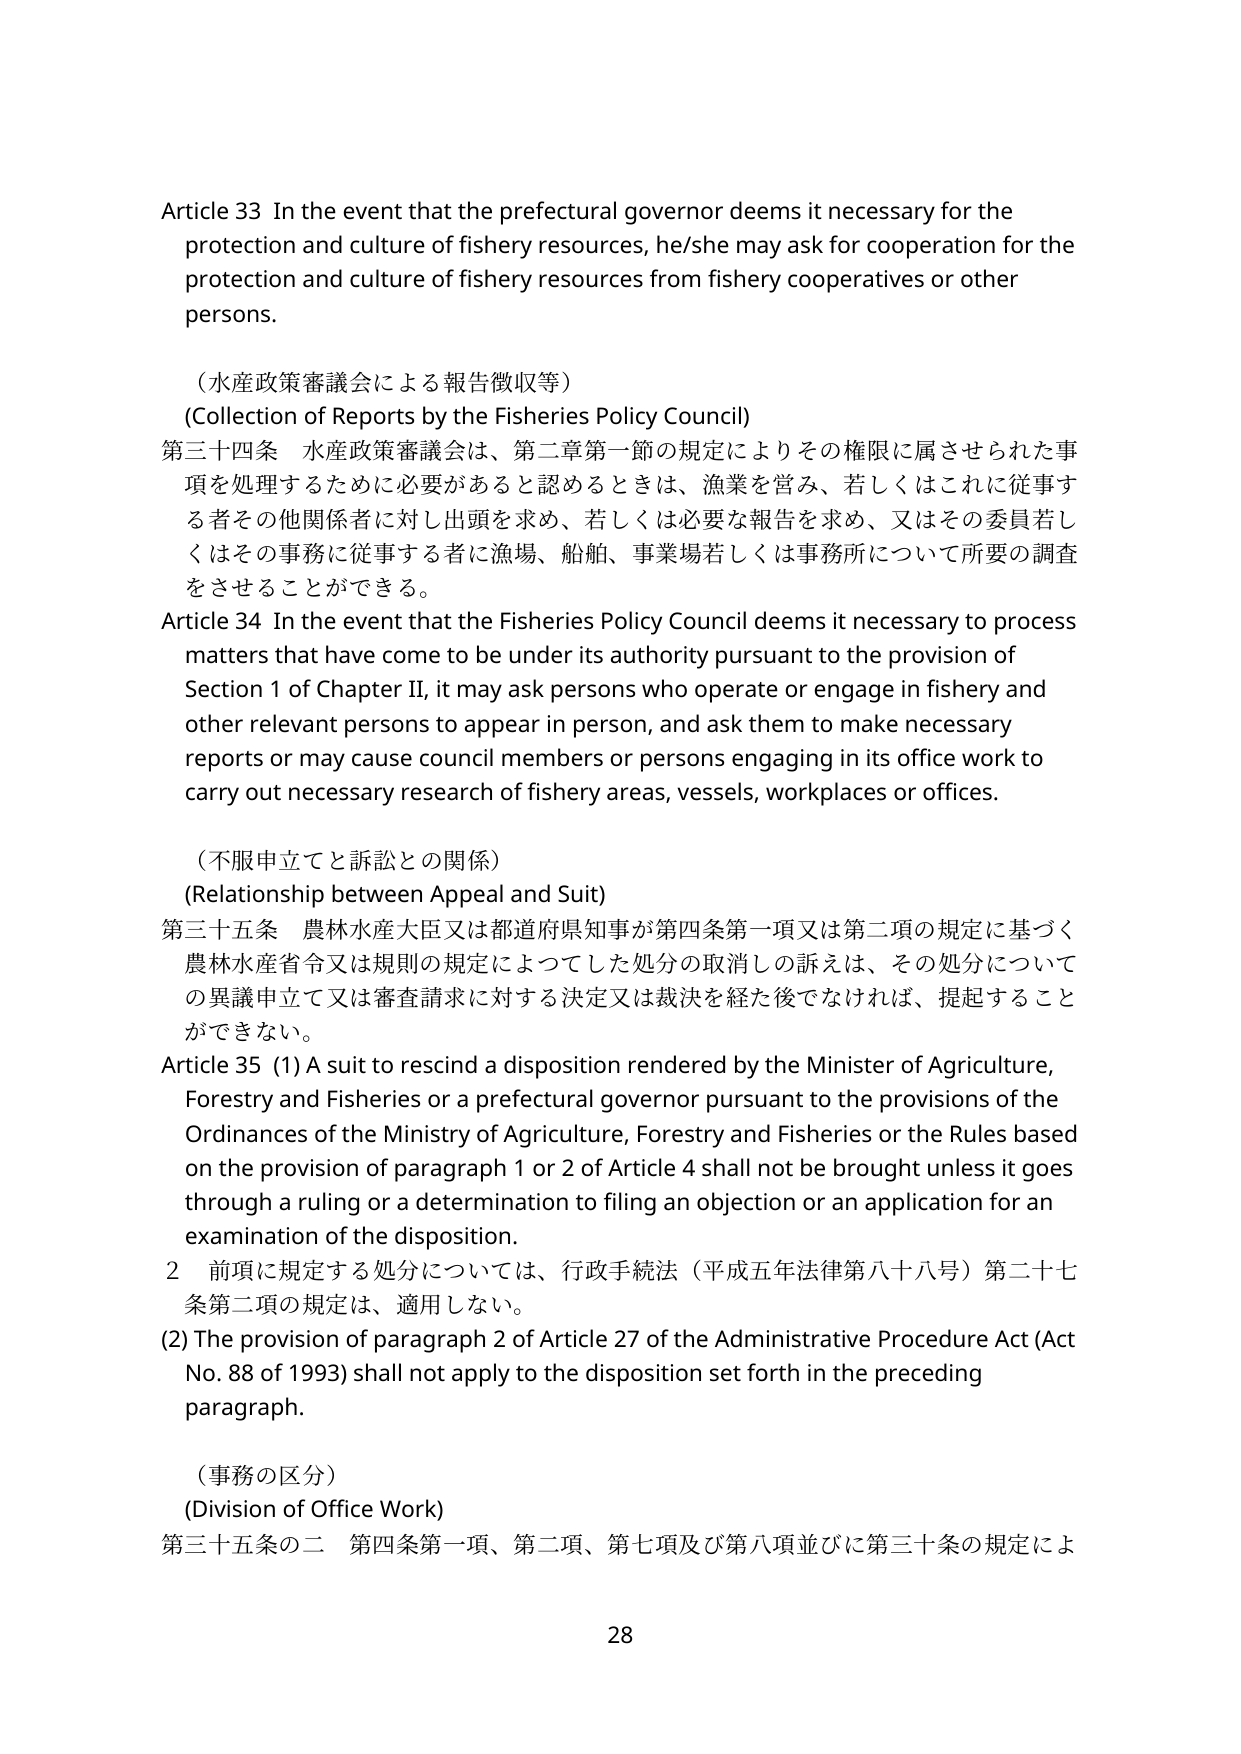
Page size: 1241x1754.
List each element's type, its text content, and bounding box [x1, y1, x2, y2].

text (Division of Office Work) [184, 1492, 1079, 1526]
text Article 34 In the event that the Fisheries Policy Council deems it necessary to process matters that have come to be under its authority pursuant to the provision of Section 1 of Chapter II, it may ask persons who operate or engage in fishery and other relevant persons to appear in person, and ask them to make necessary reports or may cause council members or persons engaging in its office work to carry out necessary research of fishery areas, vessels, workplaces or offices. [161, 604, 1079, 809]
text ２ 前項に規定する処分については、行政手続法（平成五年法律第八十八号）第二十七条第二項の規定は、適用しない。 [161, 1253, 1079, 1321]
text （不服申立てと訴訟との関係） [184, 843, 1079, 877]
text Article 35 (1) A suit to rescind a disposition rendered by the Minister of Agriculture, Forestry and Fisheries or a prefectural governor pursuant to the provisions of the Ordinances of the Ministry of Agriculture, Forestry and Fisheries or the Rules based on the provision of paragraph 1 or 2 of Article 4 shall not be brought unless it goes through a ruling or a determination to filing an objection or an application for an examination of the disposition. [161, 1048, 1079, 1253]
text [161, 1526, 1079, 1560]
text (Relationship between Appeal and Suit) [184, 877, 1079, 911]
text (Collection of Reports by the Fisheries Policy Council) [184, 399, 1079, 433]
text 第三十四条 水産政策審議会は、第二章第一節の規定によりその権限に属させられた事項を処理するために必要があると認めるときは、漁業を営み、若しくはこれに従事する者その他関係者に対し出頭を求め、若しくは必要な報告を求め、又はその委員若しくはその事務に従事する者に漁場、船舶、事業場若しくは事務所について所要の調査をさせることができる。 [161, 433, 1079, 604]
text 第三十五条 農林水産大臣又は都道府県知事が第四条第一項又は第二項の規定に基づく農林水産省令又は規則の規定によつてした処分の取消しの訴えは、その処分についての異議申立て又は審査請求に対する決定又は裁決を経た後でなければ、提起することができない。 [161, 911, 1079, 1048]
text (2) The provision of paragraph 2 of Article 27 of the Administrative Procedure Act (Act No. 88 of 1993) shall not apply to the disposition set forth in the preceding paragraph. [161, 1321, 1079, 1424]
text （事務の区分） [184, 1458, 1079, 1492]
text （水産政策審議会による報告徴収等） [184, 364, 1079, 399]
text Article 33 In the event that the prefectural governor deems it necessary for the protection and culture of fishery resources, he/she may ask for cooperation for the protection and culture of fishery resources from fishery cooperatives or other persons. [161, 194, 1079, 330]
